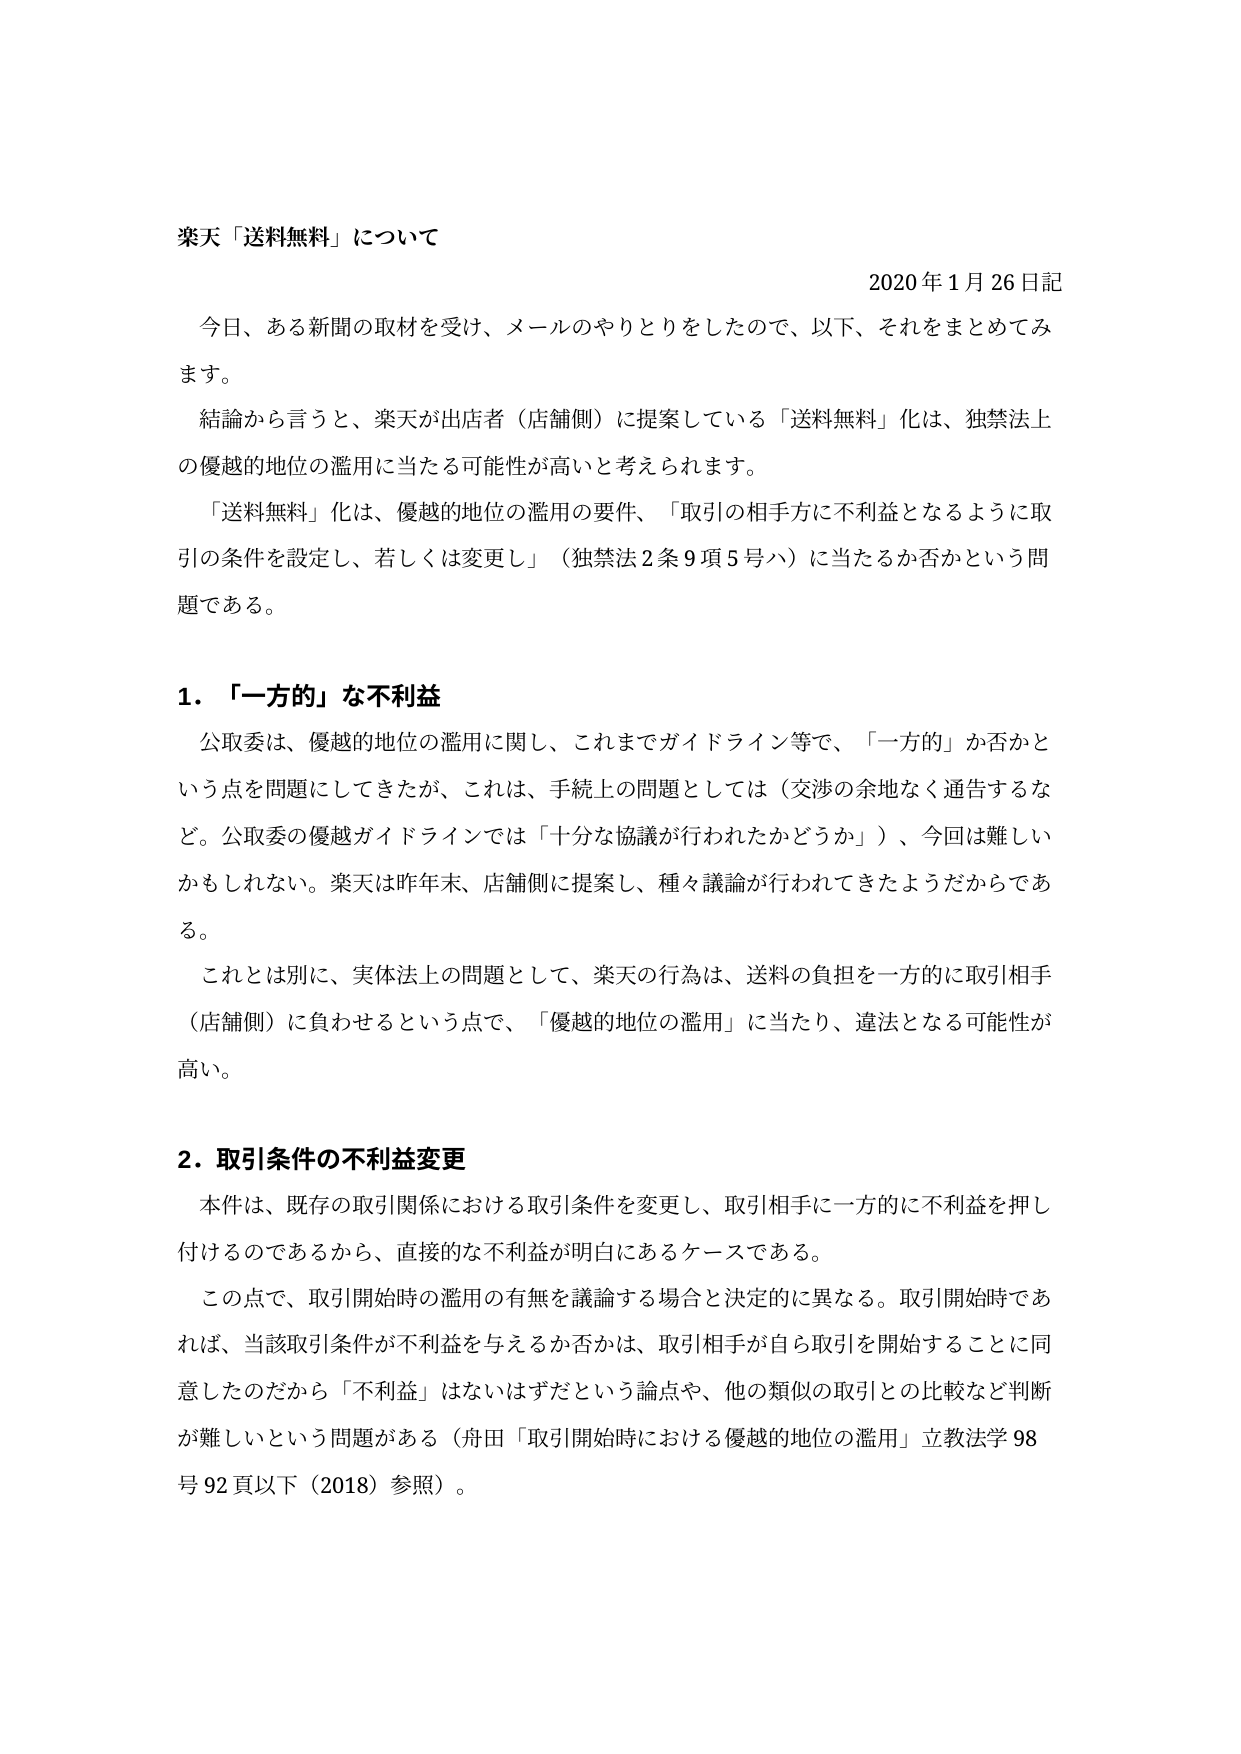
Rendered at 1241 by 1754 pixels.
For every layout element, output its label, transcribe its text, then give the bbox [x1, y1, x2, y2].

text 結論から言うと、楽天が出店者（店舗側）に提案している「送料無料」化は、独禁法上の優越的地位の濫用に当たる可能性が高いと考えられます。 [177, 399, 1063, 484]
text これとは別に、実体法上の問題として、楽天の行為は、送料の負担を一方的に取引相手（店舗側）に負わせるという点で、「優越的地位の濫用」に当たり、違法となる可能性が高い。 [177, 955, 1063, 1086]
subtitle 楽天「送料無料」について [177, 217, 1063, 254]
text 「送料無料」化は、優越的地位の濫用の要件、「取引の相手方に不利益となるように取引の条件を設定し、若しくは変更し」（独禁法2条9項5号ハ）に当たるか否かという問題である。 [177, 492, 1063, 623]
text この点で、取引開始時の濫用の有無を議論する場合と決定的に異なる。取引開始時であれば、当該取引条件が不利益を与えるか否かは、取引相手が自ら取引を開始することに同意したのだから「不利益」はないはずだという論点や、他の類似の取引との比較など判断が難しいという問題がある（舟田「取引開始時における優越的地位の濫用」立教法学98号92頁以下（2018）参照）。 [177, 1278, 1063, 1503]
text 今日、ある新聞の取材を受け、メールのやりとりをしたので、以下、それをまとめてみます。 [177, 307, 1063, 392]
subtitle 2．取引条件の不利益変更 [177, 1139, 1063, 1177]
text 2020年1月26日記 [199, 262, 1063, 299]
text 本件は、既存の取引関係における取引条件を変更し、取引相手に一方的に不利益を押し付けるのであるから、直接的な不利益が明白にあるケースである。 [177, 1186, 1063, 1270]
subtitle 1．「一方的」な不利益 [177, 676, 1063, 713]
text 公取委は、優越的地位の濫用に関し、これまでガイドライン等で、「一方的」か否かという点を問題にしてきたが、これは、手続上の問題としては（交渉の余地なく通告するなど。公取委の優越ガイドラインでは「十分な協議が行われたかどうか」）、今回は難しいかもしれない。楽天は昨年末、店舗側に提案し、種々議論が行われてきたようだからである。 [177, 722, 1063, 947]
